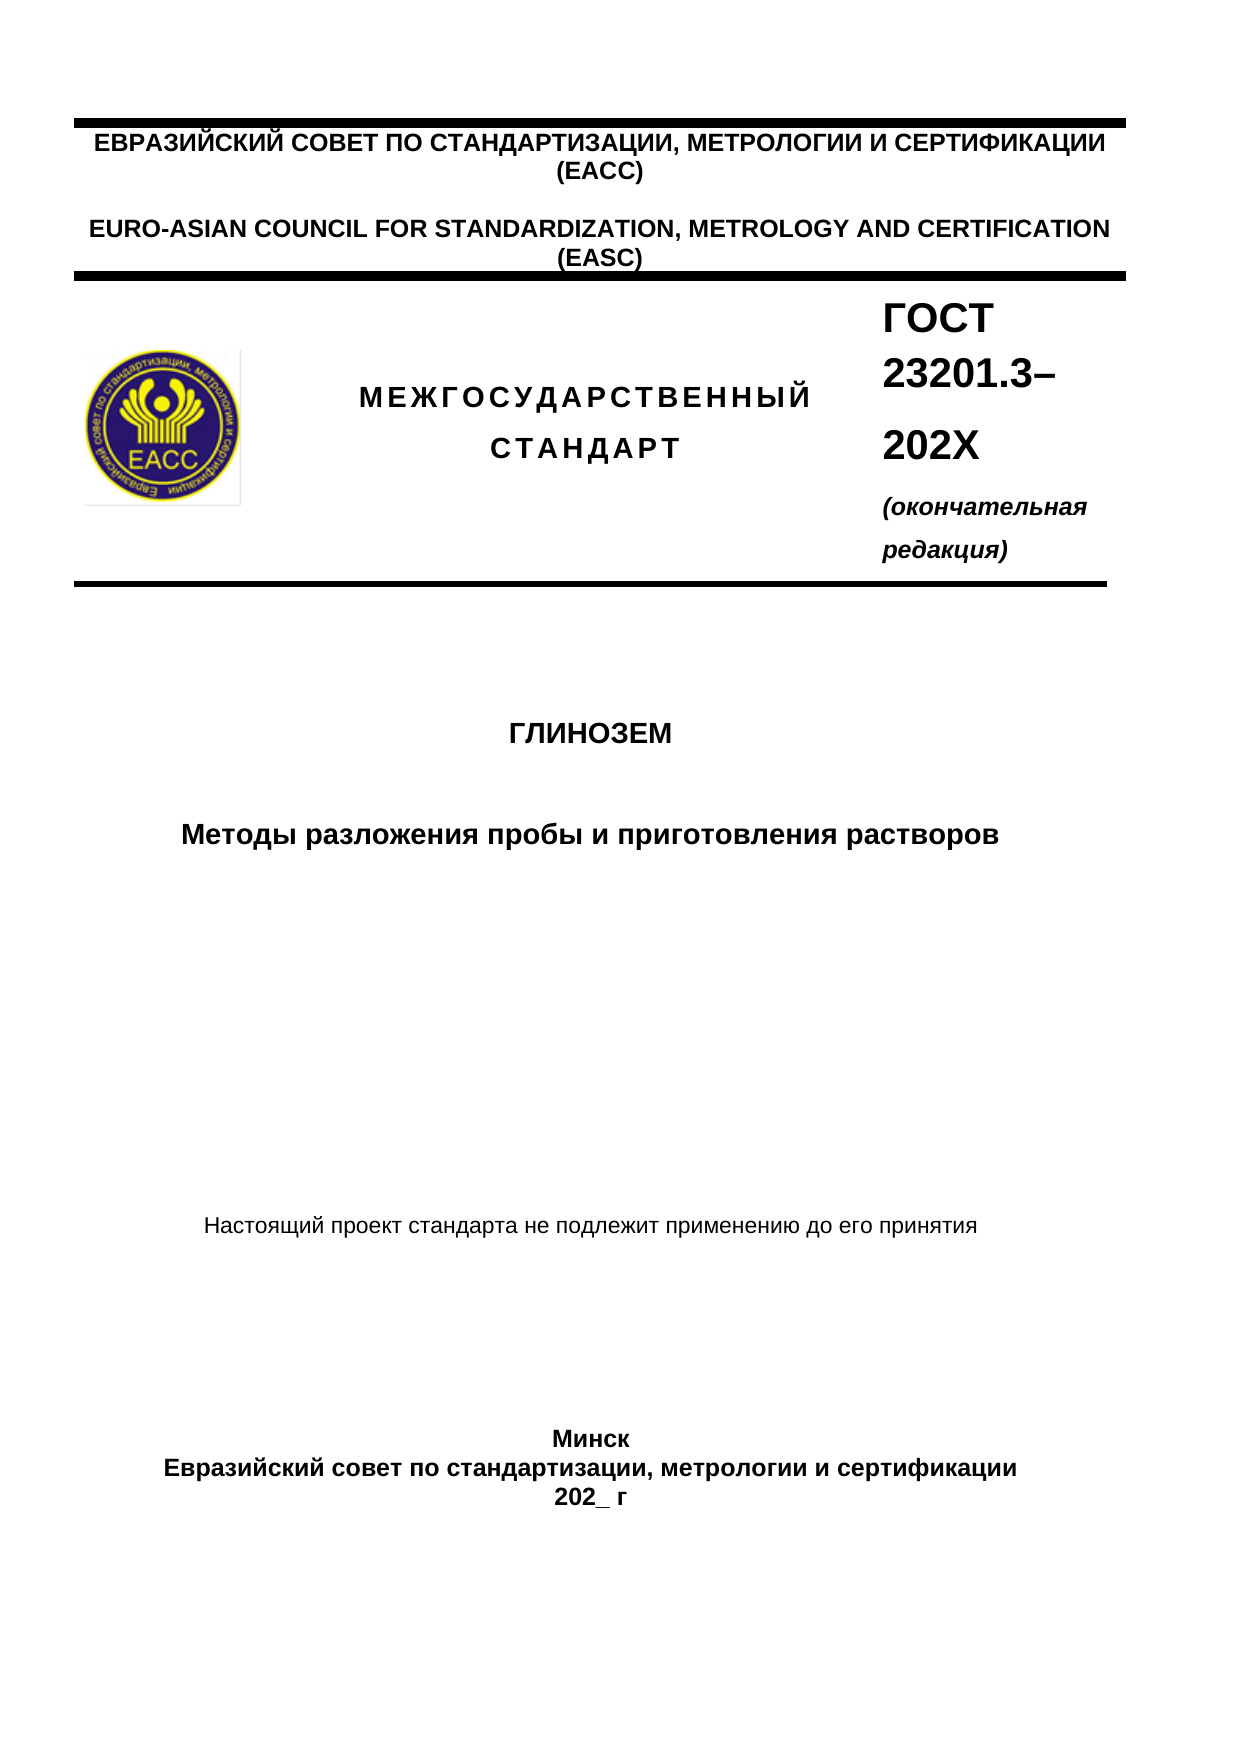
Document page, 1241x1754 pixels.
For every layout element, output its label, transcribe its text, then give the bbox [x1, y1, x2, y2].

picture [85, 350, 242, 507]
text Настоящий проект стандарта не подлежит применению до его принятия [89, 1212, 1092, 1238]
text Минск [89, 1424, 1092, 1453]
table_cell ГОСТ 23201.3–202Х (окончательная редакция) [871, 281, 1107, 581]
text Евразийский совет по стандартизации, метрологии и сертификации [89, 1453, 1092, 1482]
text 202_ г [89, 1482, 1092, 1510]
table_cell [74, 281, 298, 581]
table_header ЕВРАЗИЙСКИЙ СОВЕТ ПО СТАНДАРТИЗАЦИИ, МЕТРОЛОГИИ И СЕРТИФИКАЦИИ (ЕАСC) EURO-ASIAN COUNCIL FOR STANDARDIZATION, METROLOGY AND CERTIFICATION (EASC) [74, 128, 1126, 271]
text Методы разложения пробы и приготовления растворов [89, 817, 1092, 850]
text ГЛИНОЗЕМ [89, 716, 1092, 750]
table_cell МЕЖГОСУДАРСТВЕННЫЙ СТАНДАРТ [298, 281, 871, 581]
